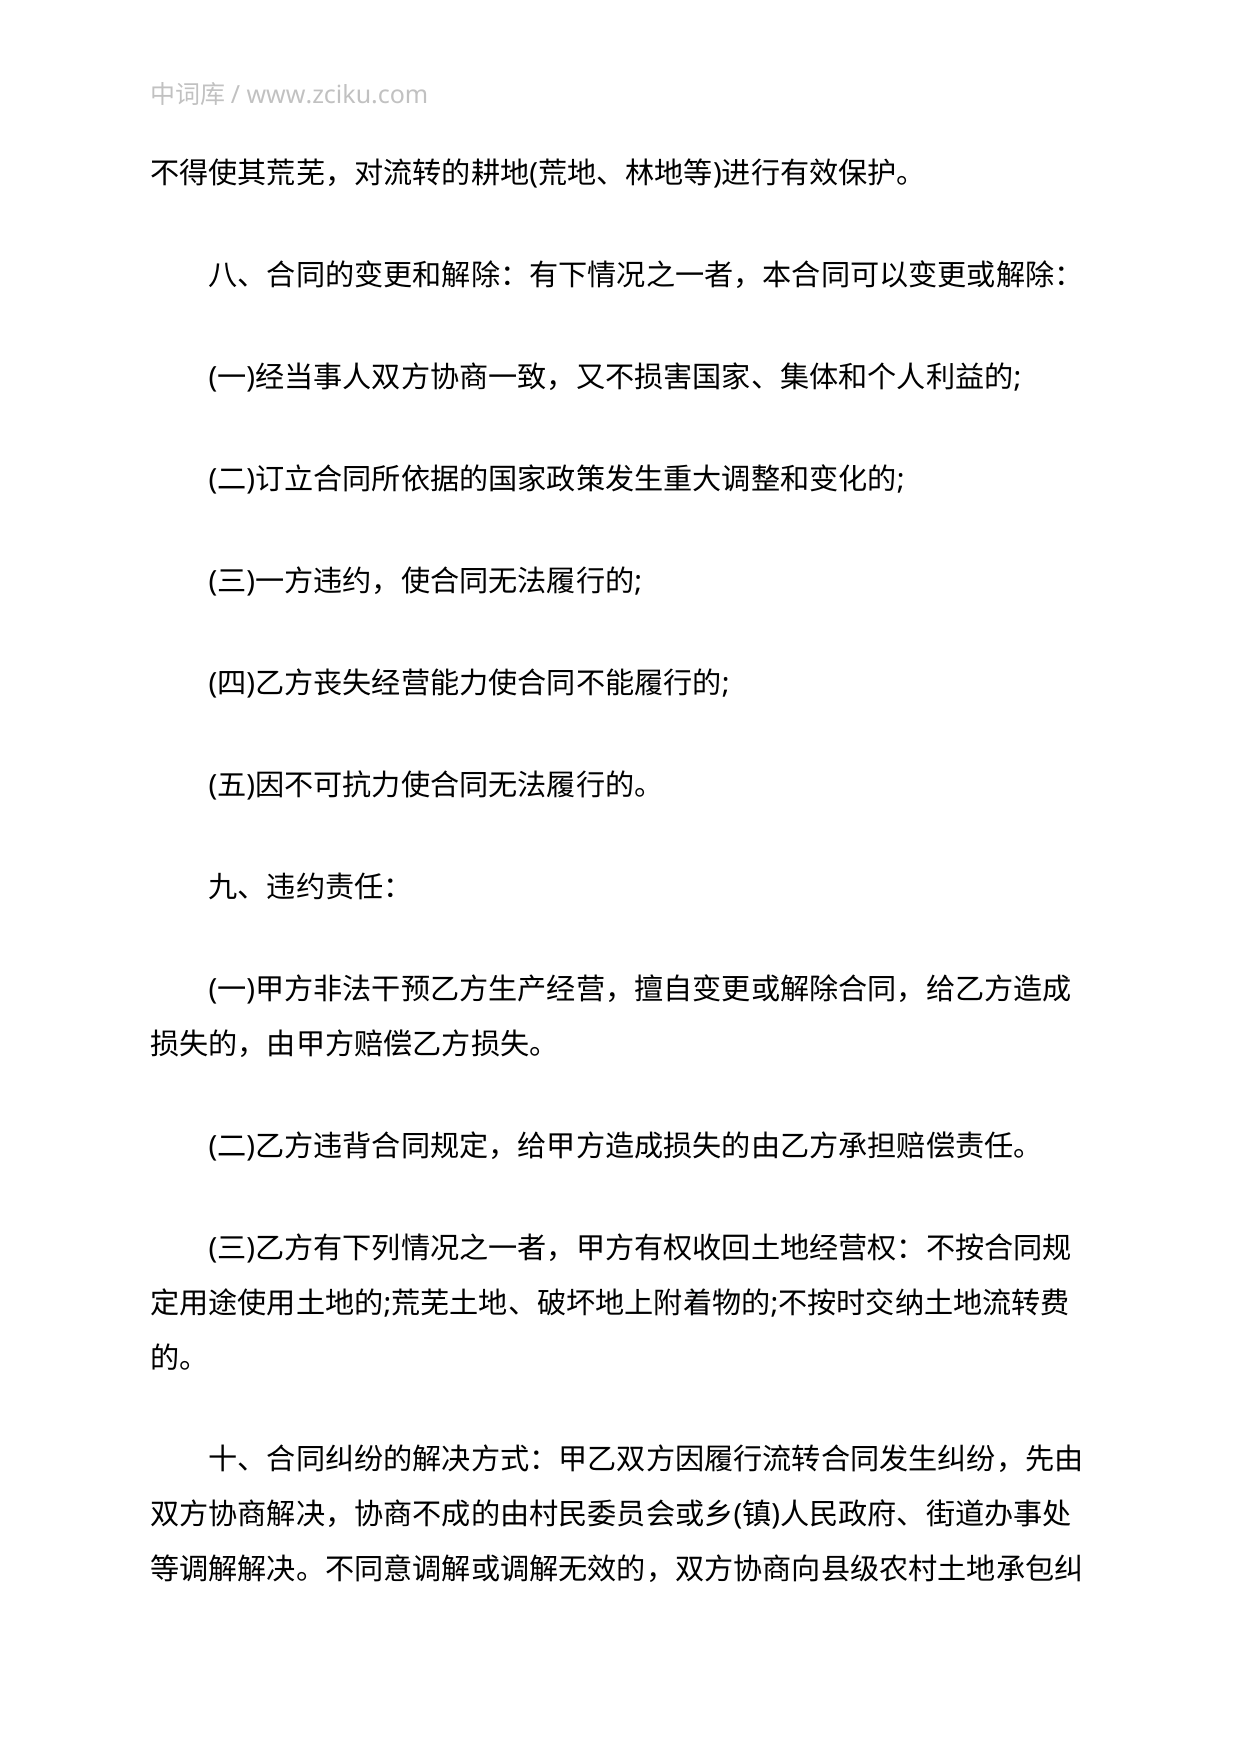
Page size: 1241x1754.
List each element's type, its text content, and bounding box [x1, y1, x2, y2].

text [150, 1436, 1090, 1588]
text (一)经当事人双方协商一致，又不损害国家、集体和个人利益的; [150, 354, 1090, 396]
text (二)订立合同所依据的国家政策发生重大调整和变化的; [150, 456, 1090, 498]
text (二)乙方违背合同规定，给甲方造成损失的由乙方承担赔偿责任。 [150, 1122, 1090, 1164]
text (三)乙方有下列情况之一者，甲方有权收回土地经营权：不按合同规定用途使用土地的;荒芜土地、破坏地上附着物的;不按时交纳土地流转费的。 [150, 1224, 1090, 1376]
text (五)因不可抗力使合同无法履行的。 [150, 762, 1090, 804]
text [150, 150, 1090, 192]
text (一)甲方非法干预乙方生产经营，擅自变更或解除合同，给乙方造成损失的，由甲方赔偿乙方损失。 [150, 965, 1090, 1063]
text 八、合同的变更和解除：有下情况之一者，本合同可以变更或解除： [150, 252, 1090, 294]
text 九、违约责任： [150, 864, 1090, 906]
text (四)乙方丧失经营能力使合同不能履行的; [150, 660, 1090, 702]
text (三)一方违约，使合同无法履行的; [150, 558, 1090, 600]
